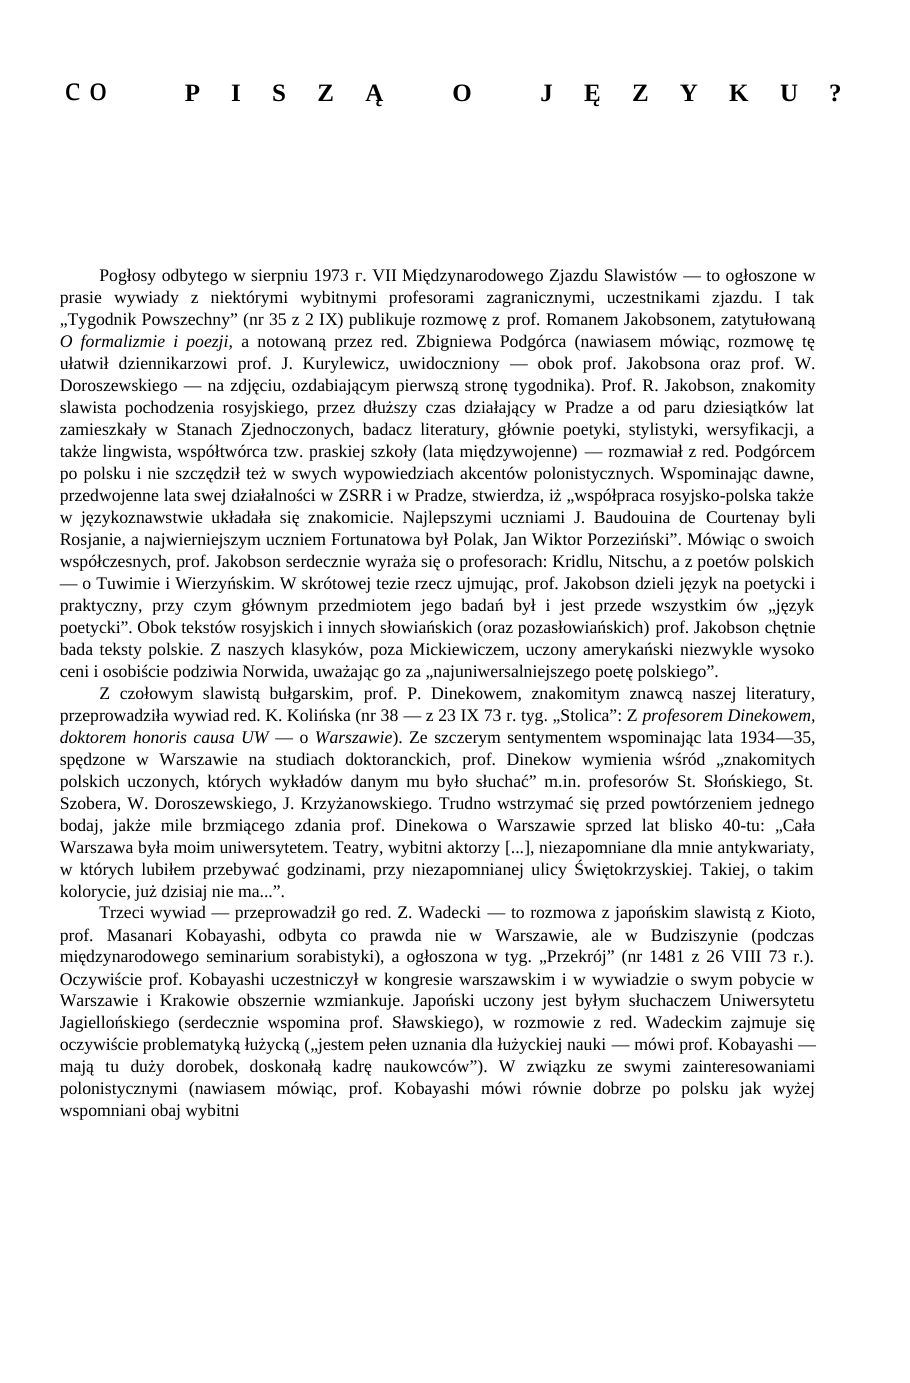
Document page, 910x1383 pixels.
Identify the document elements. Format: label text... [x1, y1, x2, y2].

text Z czołowym slawistą bułgarskim, prof. P. Dinekowem, znakomitym znawcą naszej literatury, przeprowadziła wywiad red. K. Kolińska (nr 38 — z 23 IX 73 r. tyg. „Stolica”: Z profesorem Dinekowem, doktorem honoris causa UW — o Warszawie). Ze szczerym sentymentem wspominając lata 1934—35, spędzone w Warszawie na studiach doktoranckich, prof. Dinekow wymienia wśród „znakomitych polskich uczonych, których wykładów danym mu było słuchać” m.in. profesorów St. Słońskiego, St. Szobera, W. Doroszewskiego, J. Krzyżanowskiego. Trudno wstrzymać się przed powtórzeniem jednego bodaj, jakże mile brzmiącego zdania prof. Dinekowa o Warszawie sprzed lat blisko 40-tu: „Cała Warszawa była moim uniwersytetem. Teatry, wybitni aktorzy [...], niezapomniane dla mnie antykwariaty, w których lubiłem przebywać godzinami, przy niezapomnianej ulicy Świętokrzyskiej. Takiej, o takim kolorycie, już dzisiaj nie ma...”. [59, 682, 816, 901]
text с о [64, 72, 107, 108]
text PISZĄ О JĘZYKU? [184, 81, 842, 106]
text Trzeci wywiad — przeprowadził go red. Z. Wadecki — to rozmowa z japońskim slawistą z Kioto, prof. Masanari Kobayashi, odbyta co prawda nie w Warszawie, ale w Budziszynie (podczas międzynarodowego seminarium sorabistyki), a ogłoszona w tyg. „Przekrój” (nr 1481 z 26 VIII 73 r.). Oczywiście prof. Kobayashi uczestniczył w kongresie warszawskim i w wywiadzie o swym pobycie w Warszawie i Krakowie obszernie wzmiankuje. Japoński uczony jest byłym słuchaczem Uniwersytetu Jagiellońskiego (serdecznie wspomina prof. Sławskiego), w rozmowie z red. Wadeckim zajmuje się oczywiście problematyką łużycką („jestem pełen uznania dla łużyckiej nauki — mówi prof. Kobayashi — mają tu duży dorobek, doskonałą kadrę naukowców”). W związku ze swymi zainteresowaniami polonistycznymi (nawiasem mówiąc, prof. Kobayashi mówi równie dobrze po polsku jak wyżej wspomniani obaj wybitni [59, 901, 816, 1121]
text Pogłosy odbytego w sierpniu 1973 г. VII Międzynarodowego Zjazdu Slawistów — to ogłoszone w prasie wywiady z niektórymi wybitnymi profesorami zagranicznymi, uczestnikami zjazdu. I tak „Tygodnik Powszechny” (nr 35 z 2 IX) publikuje rozmowę z prof. Romanem Jakobsonem, zatytułowaną O formalizmie i poezji, a notowaną przez red. Zbigniewa Podgórca (nawiasem mówiąc, rozmowę tę ułatwił dziennikarzowi prof. J. Kurylewicz, uwidoczniony — obok prof. Jakobsona oraz prof. W. Doroszewskiego — na zdjęciu, ozdabiającym pierwszą stronę tygodnika). Prof. R. Jakobson, znakomity slawista pochodzenia rosyjskiego, przez dłuższy czas działający w Pradze a od paru dziesiątków lat zamieszkały w Stanach Zjednoczonych, badacz literatury, głównie poetyki, stylistyki, wersyfikacji, a także lingwista, współtwórca tzw. praskiej szkoły (lata międzywojenne) — rozmawiał z red. Podgórcem po polsku i nie szczędził też w swych wypowiedziach akcentów polonistycznych. Wspominając dawne, przedwojenne lata swej działalności w ZSRR i w Pradze, stwierdza, iż „współpraca rosyjsko-polska także w językoznawstwie układała się znakomicie. Najlepszymi uczniami J. Baudouina de Courtenay byli Rosjanie, a najwierniejszym uczniem Fortunatowa był Polak, Jan Wiktor Porzeziński”. Mówiąc o swoich współczesnych, prof. Jakobson serdecznie wyraża się o profesorach: Kridlu, Nitschu, a z poetów polskich — o Tuwimie i Wierzyńskim. W skrótowej tezie rzecz ujmując, prof. Jakobson dzieli język na poetycki i praktyczny, przy czym głównym przedmiotem jego badań był i jest przede wszystkim ów „język poetycki”. Obok tekstów rosyjskich i innych słowiańskich (oraz pozasłowiańskich) prof. Jakobson chętnie bada teksty polskie. Z naszych klasyków, poza Mickiewiczem, uczony amerykański niezwykle wysoko ceni i osobiście podziwia Norwida, uważając go za „najuniwersalniejszego poetę polskiego”. [59, 264, 816, 682]
